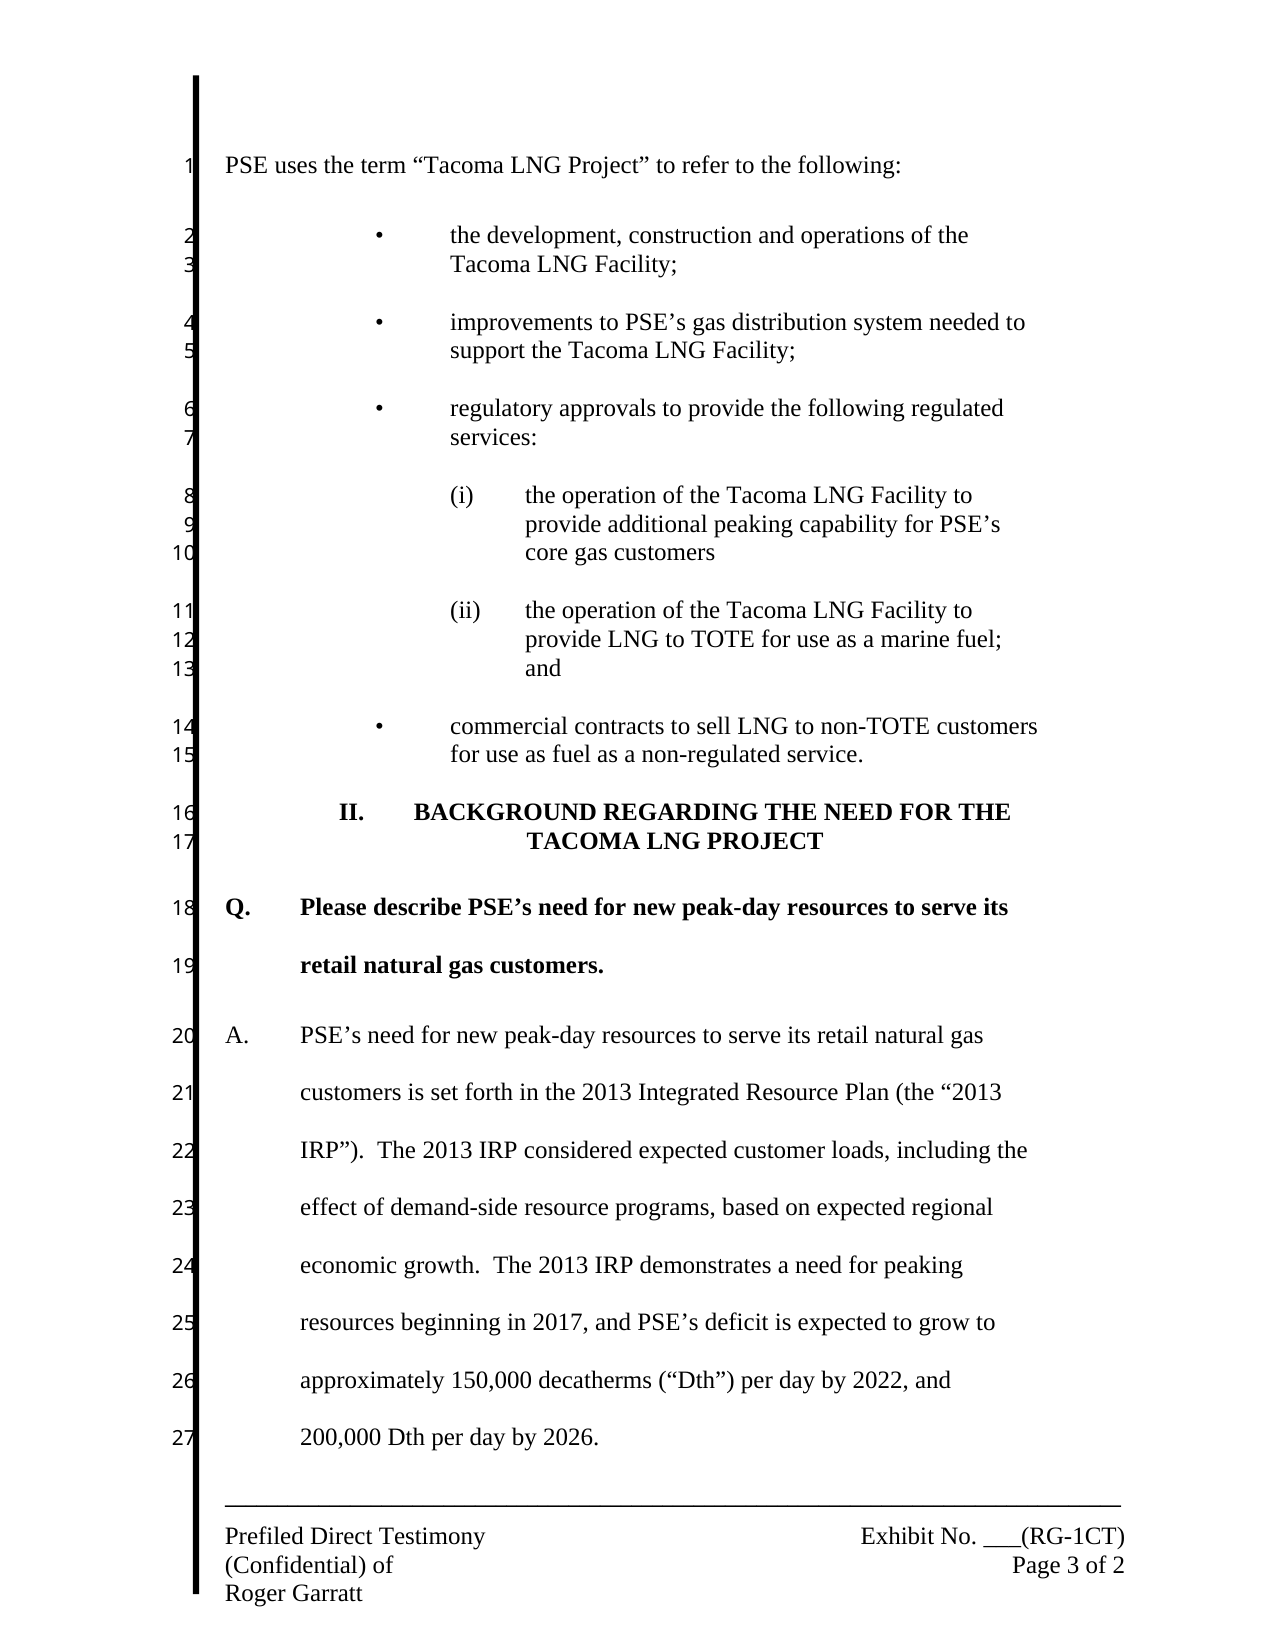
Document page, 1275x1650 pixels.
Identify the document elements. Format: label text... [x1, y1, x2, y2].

list (ii) the operation of the Tacoma LNG Facility to provide LNG to TOTE for use as a marine fuel; and [450, 595, 1041, 682]
subtitle II. BACKGROUND REGARDING THE NEED FOR THE TACOMA LNG PROJECT [300, 797, 1050, 855]
list the development, construction and operations of the Tacoma LNG Facility; [375, 220, 1041, 277]
list improvements to PSE’s gas distribution system needed to support the Tacoma LNG Facility; [375, 307, 1041, 364]
list commercial contracts to sell LNG to non-TOTE customers for use as fuel as a non-regulated service. [375, 711, 1041, 768]
text PSE uses the term “Tacoma LNG Project” to refer to the following: [225, 150, 1050, 179]
list regulatory approvals to provide the following regulated services: [375, 393, 1041, 451]
text Q. Please describe PSE’s need for new peak-day resources to serve its retail natural gas customers. [225, 892, 1050, 979]
text A. PSE’s need for new peak-day resources to serve its retail natural gas customers is set forth in the 2013 Integrated Resource Plan (the “2013 IRP”). The 2013 IRP considered expected customer loads, including the effect of demand-side resource programs, based on expected regional economic growth. The 2013 IRP demonstrates a need for peaking resources beginning in 2017, and PSE’s deficit is expected to grow to approximately 150,000 decatherms (“Dth”) per day by 2022, and 200,000 Dth per day by 2026. [225, 1020, 1050, 1451]
list (i) the operation of the Tacoma LNG Facility to provide additional peaking capability for PSE’s core gas customers [450, 480, 1041, 566]
